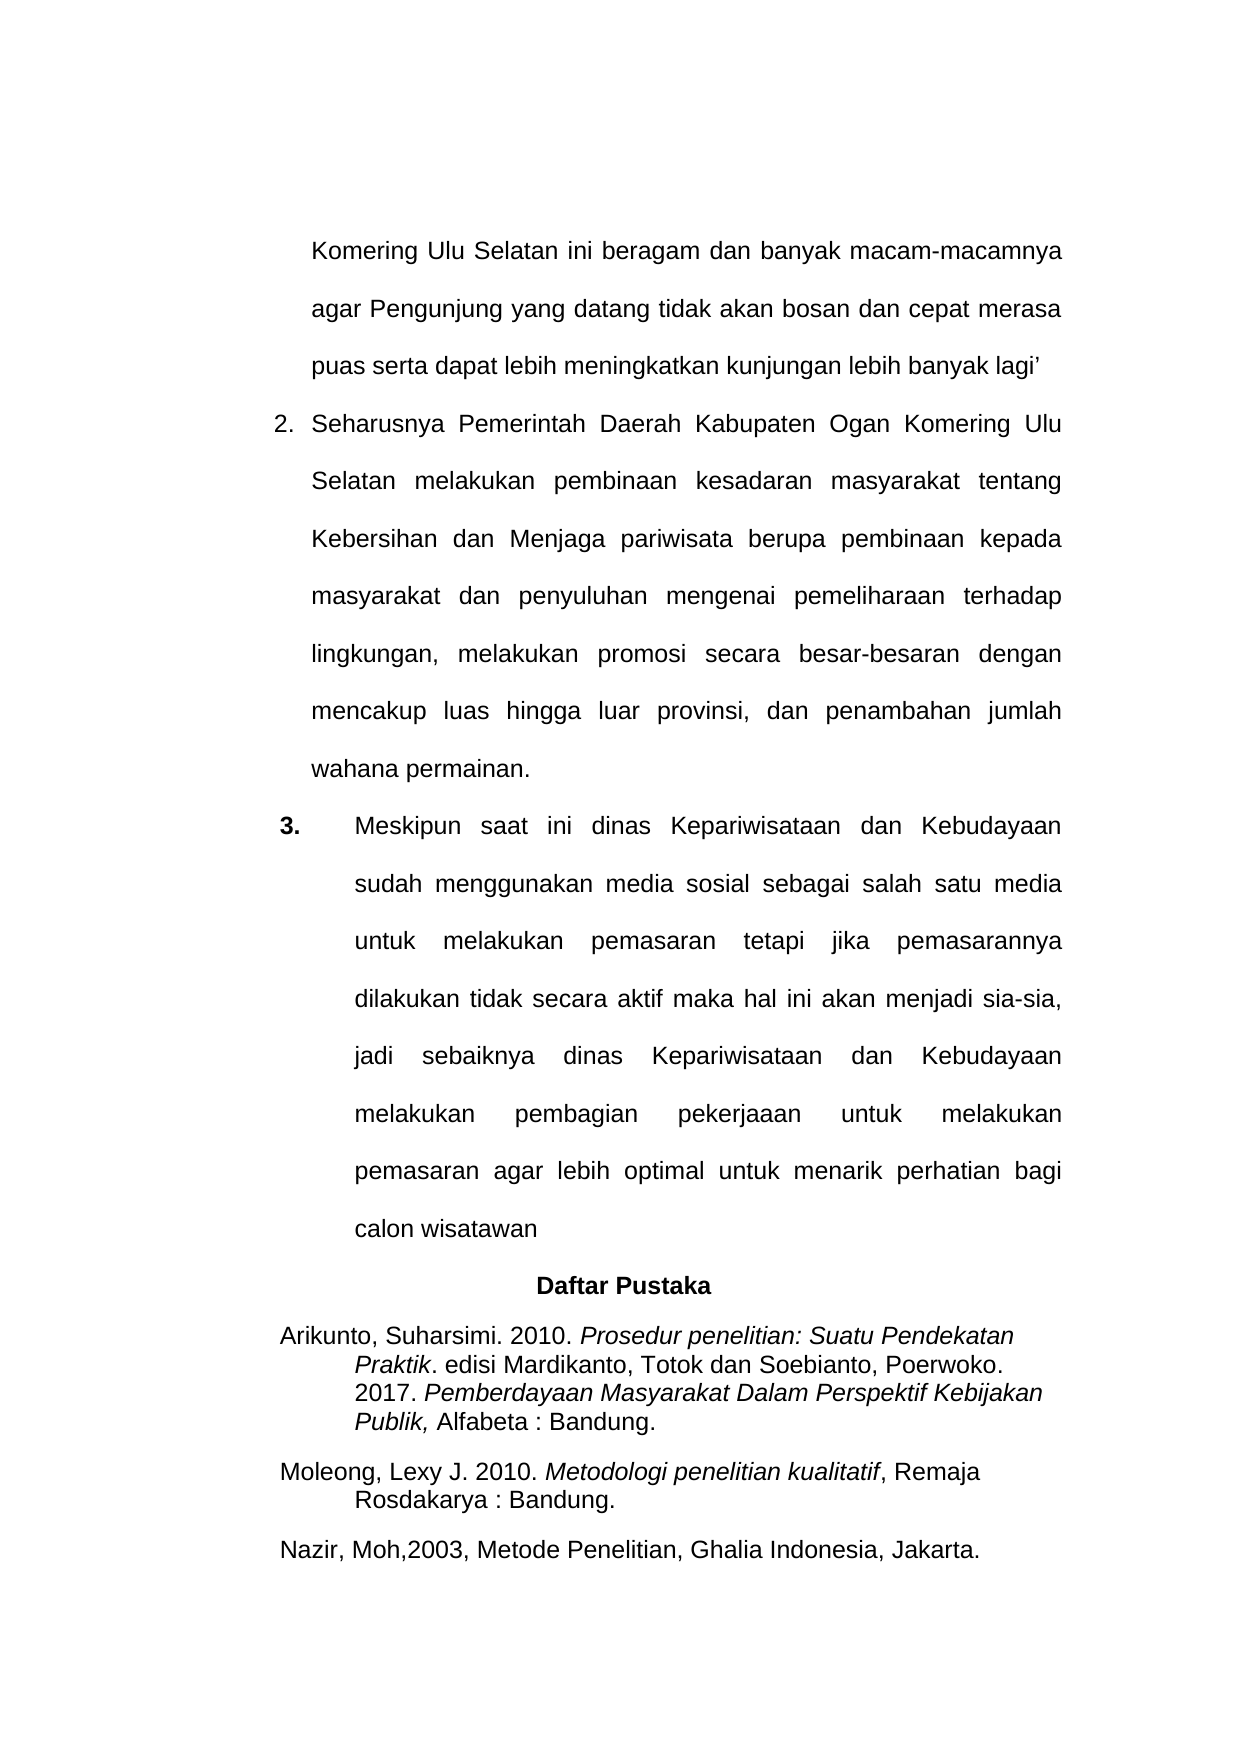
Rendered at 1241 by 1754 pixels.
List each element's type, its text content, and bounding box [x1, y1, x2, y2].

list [274, 236, 1063, 380]
list Meskipun saat ini dinas Kepariwisataan dan Kebudayaan sudah menggunakan media sosial sebagai salah satu media untuk melakukan pemasaran tetapi jika pemasarannya dilakukan tidak secara aktif maka hal ini akan menjadi sia-sia, jadi sebaiknya dinas Kepariwisataan dan Kebudayaan melakukan pembagian pekerjaaan untuk melakukan pemasaran agar lebih optimal untuk menarik perhatian bagi calon wisatawan [279, 811, 1063, 1242]
text Arikunto, Suharsimi. 2010. Prosedur penelitian: Suatu Pendekatan Praktik. edisi Mardikanto, Totok dan Soebianto, Poerwoko. 2017. Pemberdayaan Masyarakat Dalam Perspektif Kebijakan Publik, Alfabeta : Bandung. [279, 1321, 1063, 1436]
list Seharusnya Pemerintah Daerah Kabupaten Ogan Komering Ulu Selatan melakukan pembinaan kesadaran masyarakat tentang Kebersihan dan Menjaga pariwisata berupa pembinaan kepada masyarakat dan penyuluhan mengenai pemeliharaan terhadap lingkungan, melakukan promosi secara besar-besaran dengan mencakup luas hingga luar provinsi, dan penambahan jumlah wahana permainan. [274, 409, 1063, 782]
text Moleong, Lexy J. 2010. Metodologi penelitian kualitatif, Remaja Rosdakarya : Bandung. [279, 1457, 1063, 1514]
text Nazir, Moh,2003, Metode Penelitian, Ghalia Indonesia, Jakarta. [236, 1535, 1063, 1564]
list Daftar Pustaka [354, 1271, 1063, 1300]
